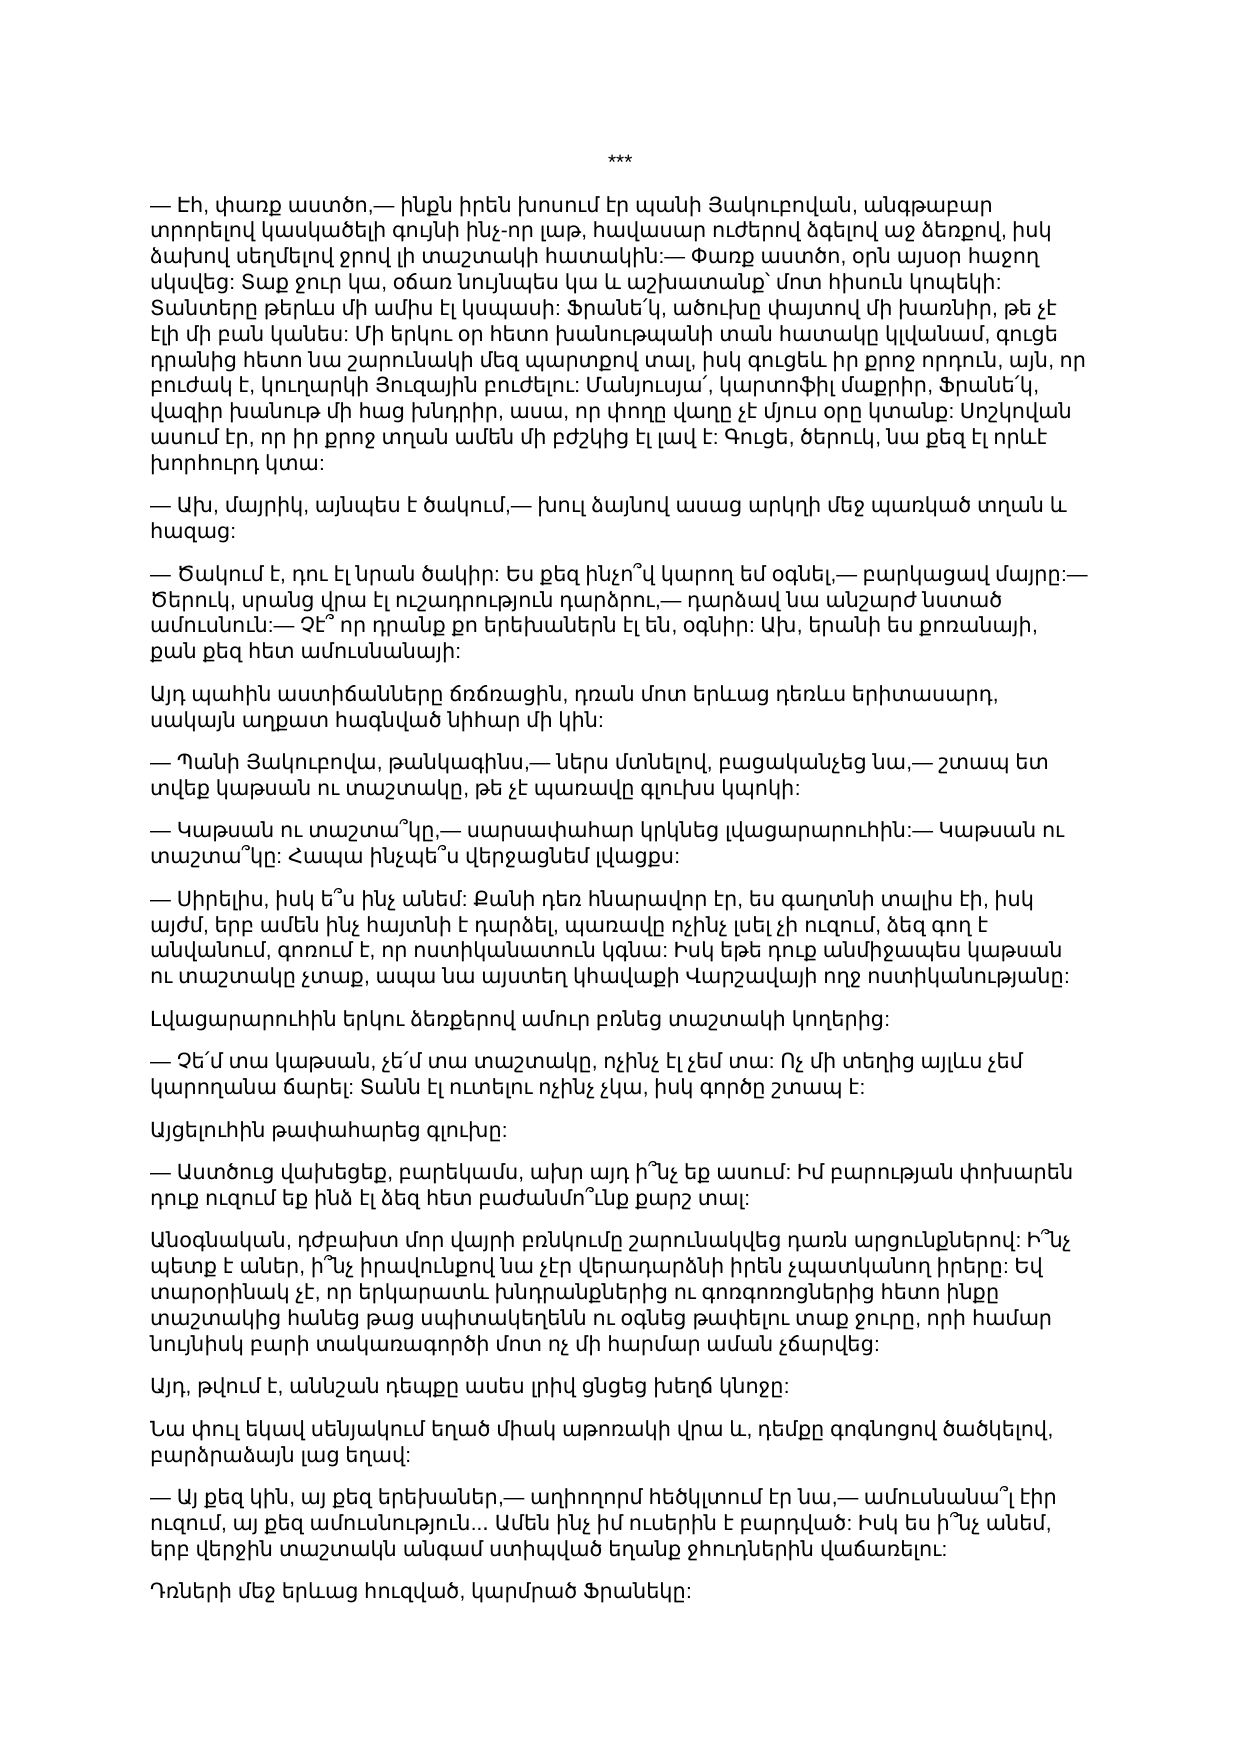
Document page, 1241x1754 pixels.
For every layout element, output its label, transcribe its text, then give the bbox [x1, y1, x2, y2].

text — Կաթսան ու տաշտա՞կը,— սարսափահար կրկնեց լվացարարուհին:— Կաթսան ու տաշտա՞կը: Հապա ինչպե՞ս վերջացնեմ լվացքս: [150, 818, 1090, 868]
text — Պանի Յակուբովա, թանկագինս,— ներս մտնելով, բացականչեց նա,— շտապ ետ տվեք կաթսան ու տաշտակը, թե չէ պառավը գլուխս կպոկի: [150, 750, 1090, 800]
text — Ախ, մայրիկ, այնպես է ծակում,— խուլ ձայնով ասաց արկղի մեջ պառկած տղան և հազաց: [150, 493, 1090, 543]
text Լվացարարուհին երկու ձեռքերով ամուր բռնեց տաշտակի կողերից: [150, 1007, 1090, 1031]
text Անօգնական, դժբախտ մոր վայրի բռնկումը շարունակվեց դառն արցունքներով: Ի՞նչ պետք է աներ, ի՞նչ իրավունքով նա չէր վերադարձնի իրեն չպատկանող իրերը: Եվ տարօրինակ չէ, որ երկարատև խնդրանքներից ու գոռգոռոցներից հետո ինքը տաշտակից հանեց թաց սպիտակեղենն ու օգնեց թափելու տաք ջուրը, որի համար նույնիսկ բարի տակառագործի մոտ ոչ մի հարմար աման չճարվեց: [150, 1228, 1090, 1356]
text Այդ պահին աստիճանները ճռճռացին, դռան մոտ երևաց դեռևս երիտասարդ, սակայն աղքատ հագնված նիհար մի կին: [150, 682, 1090, 731]
text — Այ քեզ կին, այ քեզ երեխաներ,— աղիողորմ հեծկլտում էր նա,— ամուսնանա՞լ էիր ուզում, այ քեզ ամուսնություն..․ Ամեն ինչ իմ ուսերին է բարդված: Իսկ ես ի՞նչ անեմ, երբ վերջին տաշտակն անգամ ստիպված եղանք ջհուդներին վաճառելու: [150, 1485, 1090, 1561]
text — Աստծուց վախեցեք, բարեկամս, ախր այդ ի՞նչ եք ասում: Իմ բարության փոխարեն դուք ուզում եք ինձ էլ ձեզ հետ բաժանմո՞ւնք քարշ տալ: [150, 1160, 1090, 1210]
text — Չե՛մ տա կաթսան, չե՛մ տա տաշտակը, ոչինչ էլ չեմ տա: Ոչ մի տեղից այլևս չեմ կարողանա ճարել: Տանն էլ ուտելու ոչինչ չկա, իսկ գործը շտապ է: [150, 1049, 1090, 1099]
text Նա փուլ եկավ սենյակում եղած միակ աթոռակի վրա և, դեմքը գոգնոցով ծածկելով, բարձրաձայն լաց եղավ: [150, 1417, 1090, 1466]
text — Էհ, փառք աստծո,— ինքն իրեն խոսում էր պանի Յակուբովան, անգթաբար տրորելով կասկածելի գույնի ինչ-որ լաթ, հավասար ուժերով ձգելով աջ ձեռքով, իսկ ձախով սեղմելով ջրով լի տաշտակի հատակին:— Փառք աստծո, օրն այսօր հաջող սկսվեց: Տաք ջուր կա, օճառ նույնպես կա և աշխատանք՝ մոտ հիսուն կոպեկի: Տանտերը թերևս մի ամիս էլ կսպասի: Ֆրանե՛կ, ածուխը փայտով մի խառնիր, թե չէ էլի մի բան կանես: Մի երկու օր հետո խանութպանի տան հատակը կլվանամ, գուցե դրանից հետո նա շարունակի մեզ պարտքով տալ, իսկ գուցեև իր քրոջ որդուն, այն, որ բուժակ է, կուղարկի Յուզային բուժելու: Մանյուսյա՛, կարտոֆիլ մաքրիր, Ֆրանե՛կ, վազիր խանութ մի հաց խնդրիր, ասա, որ փողը վաղը չէ մյուս օրը կտանք: Սոշկովան ասում էր, որ իր քրոջ տղան ամեն մի բժշկից էլ լավ է: Գուցե, ծերուկ, նա քեզ էլ որևէ խորհուրդ կտա: [150, 192, 1090, 475]
text — Ծակում է, դու էլ նրան ծակիր: Ես քեզ ինչո՞վ կարող եմ օգնել,— բարկացավ մայրը:— Ծերուկ, սրանց վրա էլ ուշադրություն դարձրու,— դարձավ նա անշարժ նստած ամուսնուն:— Չէ՞ որ դրանք քո երեխաներն էլ են, օգնիր: Ախ, երանի ես քոռանայի, քան քեզ հետ ամուսնանայի: [150, 562, 1090, 663]
text Այցելուհին թափահարեց գլուխը: [150, 1117, 1090, 1141]
text — Սիրելիս, իսկ ե՞ս ինչ անեմ: Քանի դեռ հնարավոր էր, ես գաղտնի տալիս էի, իսկ այժմ, երբ ամեն ինչ հայտնի է դարձել, պառավը ոչինչ լսել չի ուզում, ձեզ գող է անվանում, գոռում է, որ ոստիկանատուն կգնա: Իսկ եթե դուք անմիջապես կաթսան ու տաշտակը չտաք, ապա նա այստեղ կհավաքի Վարշավայի ողջ ոստիկանությանը: [150, 887, 1090, 988]
text Այդ, թվում է, աննշան դեպքը ասես լրիվ ցնցեց խեղճ կնոջը: [150, 1374, 1090, 1398]
text *** [150, 150, 1090, 174]
text Դռների մեջ երևաց հուզված, կարմրած Ֆրանեկը: [150, 1579, 1090, 1603]
